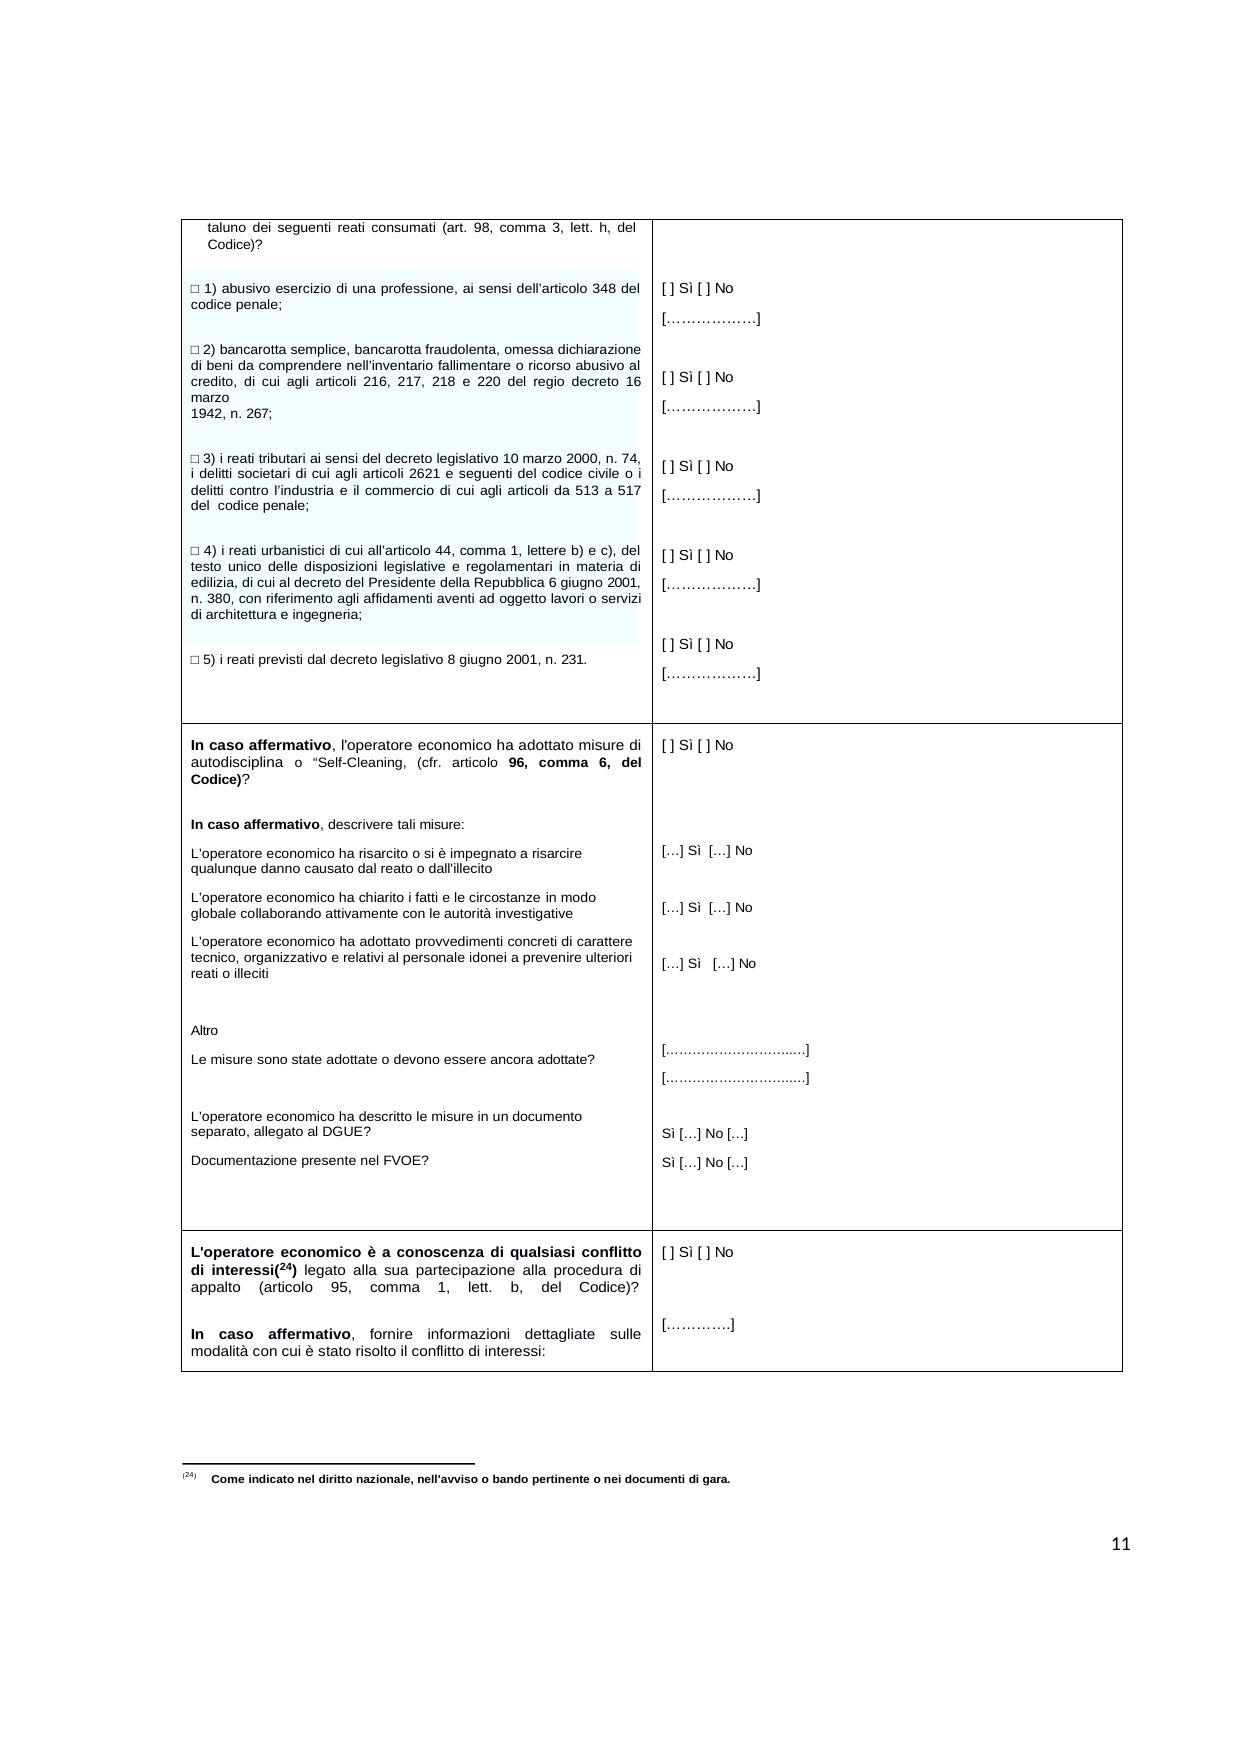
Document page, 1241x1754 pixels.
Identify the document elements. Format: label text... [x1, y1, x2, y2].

table_cell L'operatore economico è a conoscenza di qualsiasi conflitto di interessi(24) legato alla sua partecipazione alla procedura di appalto (articolo 95, comma 1, lett. b, del Codice)? In caso affermativo, fornire informazioni dettagliate sulle modalità con cui è stato risolto il conflitto di interessi: [182, 1231, 652, 1371]
table_cell [ ] Sì [ ] No [………….] [653, 1231, 1122, 1371]
text (24) Come indicato nel diritto nazionale, nell'avviso o bando pertinente o nei documenti di gara. [182, 1470, 1196, 1485]
table_cell In caso affermativo, l'operatore economico ha adottato misure di autodisciplina o “Self-Cleaning, (cfr. articolo 96, comma 6, del Codice)? In caso affermativo, descrivere tali misure: L’operatore economico ha risarcito o si è impegnato a risarcire qualunque danno causato dal reato o dall'illecito L’operatore economico ha chiarito i fatti e le circostanze in modo globale collaborando attivamente con le autorità investigative L’operatore economico ha adottato provvedimenti concreti di carattere tecnico, organizzativo e relativi al personale idonei a prevenire ulteriori reati o illeciti Altro Le misure sono state adottate o devono essere ancora adottate? L’operatore economico ha descritto le misure in un documento separato, allegato al DGUE? Documentazione presente nel FVOE? [182, 724, 652, 1229]
table_header taluno dei seguenti reati consumati (art. 98, comma 3, lett. h, del Codice)? 1) abusivo esercizio di una professione, ai sensi dell’articolo 348 del codice penale; 2) bancarotta semplice, bancarotta fraudolenta, omessa dichiarazione di beni da comprendere nell’inventario fallimentare o ricorso abusivo al credito, di cui agli articoli 216, 217, 218 e 220 del regio decreto 16 marzo 1942, n. 267; 3) i reati tributari ai sensi del decreto legislativo 10 marzo 2000, n. 74, i delitti societari di cui agli articoli 2621 e seguenti del codice civile o i delitti contro l’industria e il commercio di cui agli articoli da 513 a 517 del codice penale; 4) i reati urbanistici di cui all’articolo 44, comma 1, lettere b) e c), del testo unico delle disposizioni legislative e regolamentari in materia di edilizia, di cui al decreto del Presidente della Repubblica 6 giugno 2001, n. 380, con riferimento agli affidamenti aventi ad oggetto lavori o servizi di architettura e ingegneria; 5) i reati previsti dal decreto legislativo 8 giugno 2001, n. 231. [182, 220, 652, 723]
table_cell [ ] Sì [ ] No […] Sì […] No […] Sì […] No […] Sì […] No [………………………..…] [………………………..…] Sì […] No […] Sì […] No […] [653, 724, 1122, 1229]
table_header [ ] Sì [ ] No [………………] [ ] Sì [ ] No [………………] [ ] Sì [ ] No [………………] [ ] Sì [ ] No [………………] [ ] Sì [ ] No [………………] [653, 220, 1122, 723]
